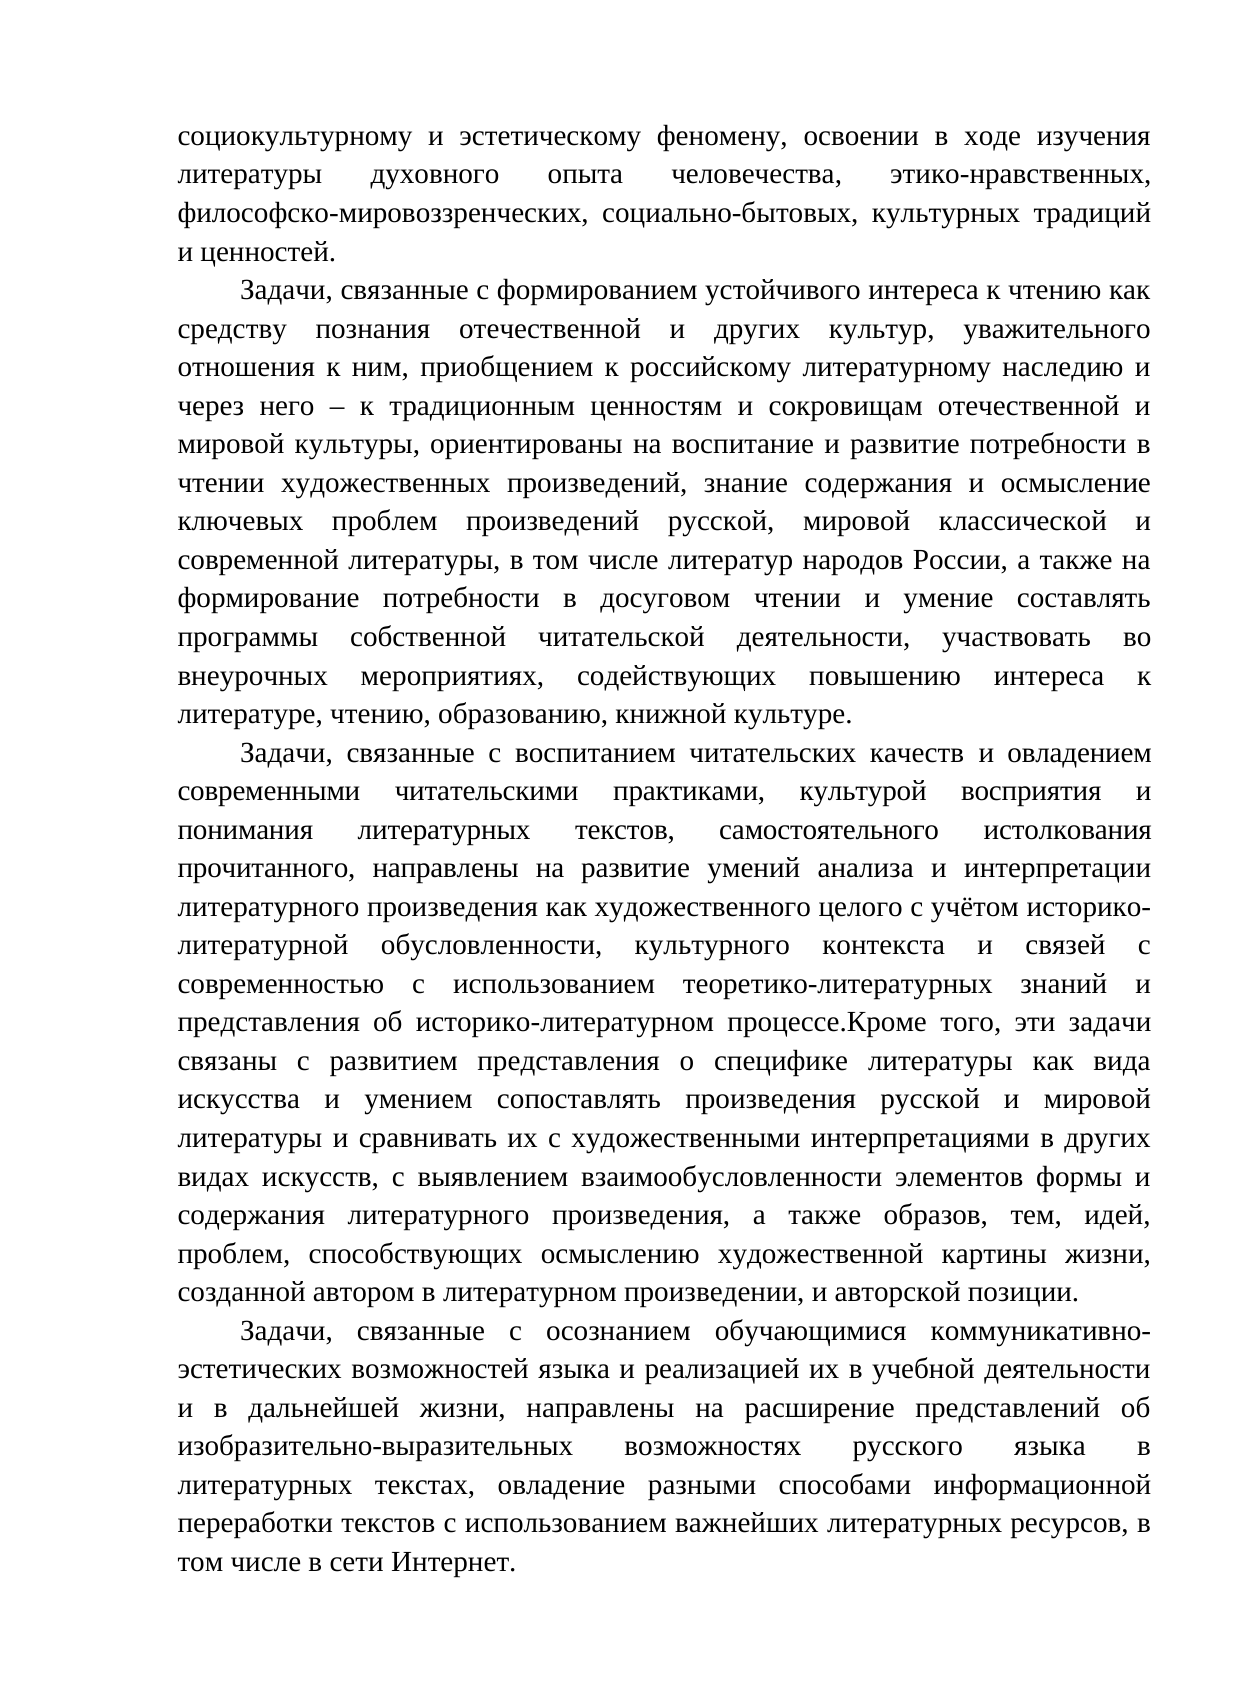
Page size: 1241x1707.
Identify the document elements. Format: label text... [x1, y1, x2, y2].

text Задачи, связанные с осознанием обучающимися коммуникативно-эстетических возможностей языка и реализацией их в учебной деятельности и в дальнейшей жизни, направлены на расширение представлений об изобразительно-выразительных возможностях русского языка в литературных текстах, овладение разными способами информационной переработки текстов с использованием важнейших литературных ресурсов, в том числе в сети Интернет. [177, 1313, 1152, 1578]
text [177, 118, 1152, 267]
text Задачи, связанные с воспитанием читательских качеств и овладением современными читательскими практиками, культурой восприятия и понимания литературных текстов, самостоятельного истолкования прочитанного, направлены на развитие умений анализа и интерпретации литературного произведения как художественного целого с учётом историко-литературной обусловленности, культурного контекста и связей с современностью с использованием теоретико-литературных знаний и представления об историко-литературном процессе.Кроме того, эти задачи связаны с развитием представления о специфике литературы как вида искусства и умением сопоставлять произведения русской и мировой литературы и сравнивать их с художественными интерпретациями в других видах искусств, с выявлением взаимообусловленности элементов формы и содержания литературного произведения, а также образов, тем, идей, проблем, способствующих осмыслению художественной картины жизни, созданной автором в литературном произведении, и авторской позиции. [177, 735, 1152, 1308]
text Задачи, связанные с формированием устойчивого интереса к чтению как средству познания отечественной и других культур, уважительного отношения к ним, приобщением к российскому литературному наследию и через него – к традиционным ценностям и сокровищам отечественной и мировой культуры, ориентированы на воспитание и развитие потребности в чтении художественных произведений, знание содержания и осмысление ключевых проблем произведений русской, мировой классической и современной литературы, в том числе литератур народов России, а также на формирование потребности в досуговом чтении и умение составлять программы собственной читательской деятельности, участвовать во внеурочных мероприятиях, содействующих повышению интереса к литературе, чтению, образованию, книжной культуре. [177, 272, 1152, 730]
